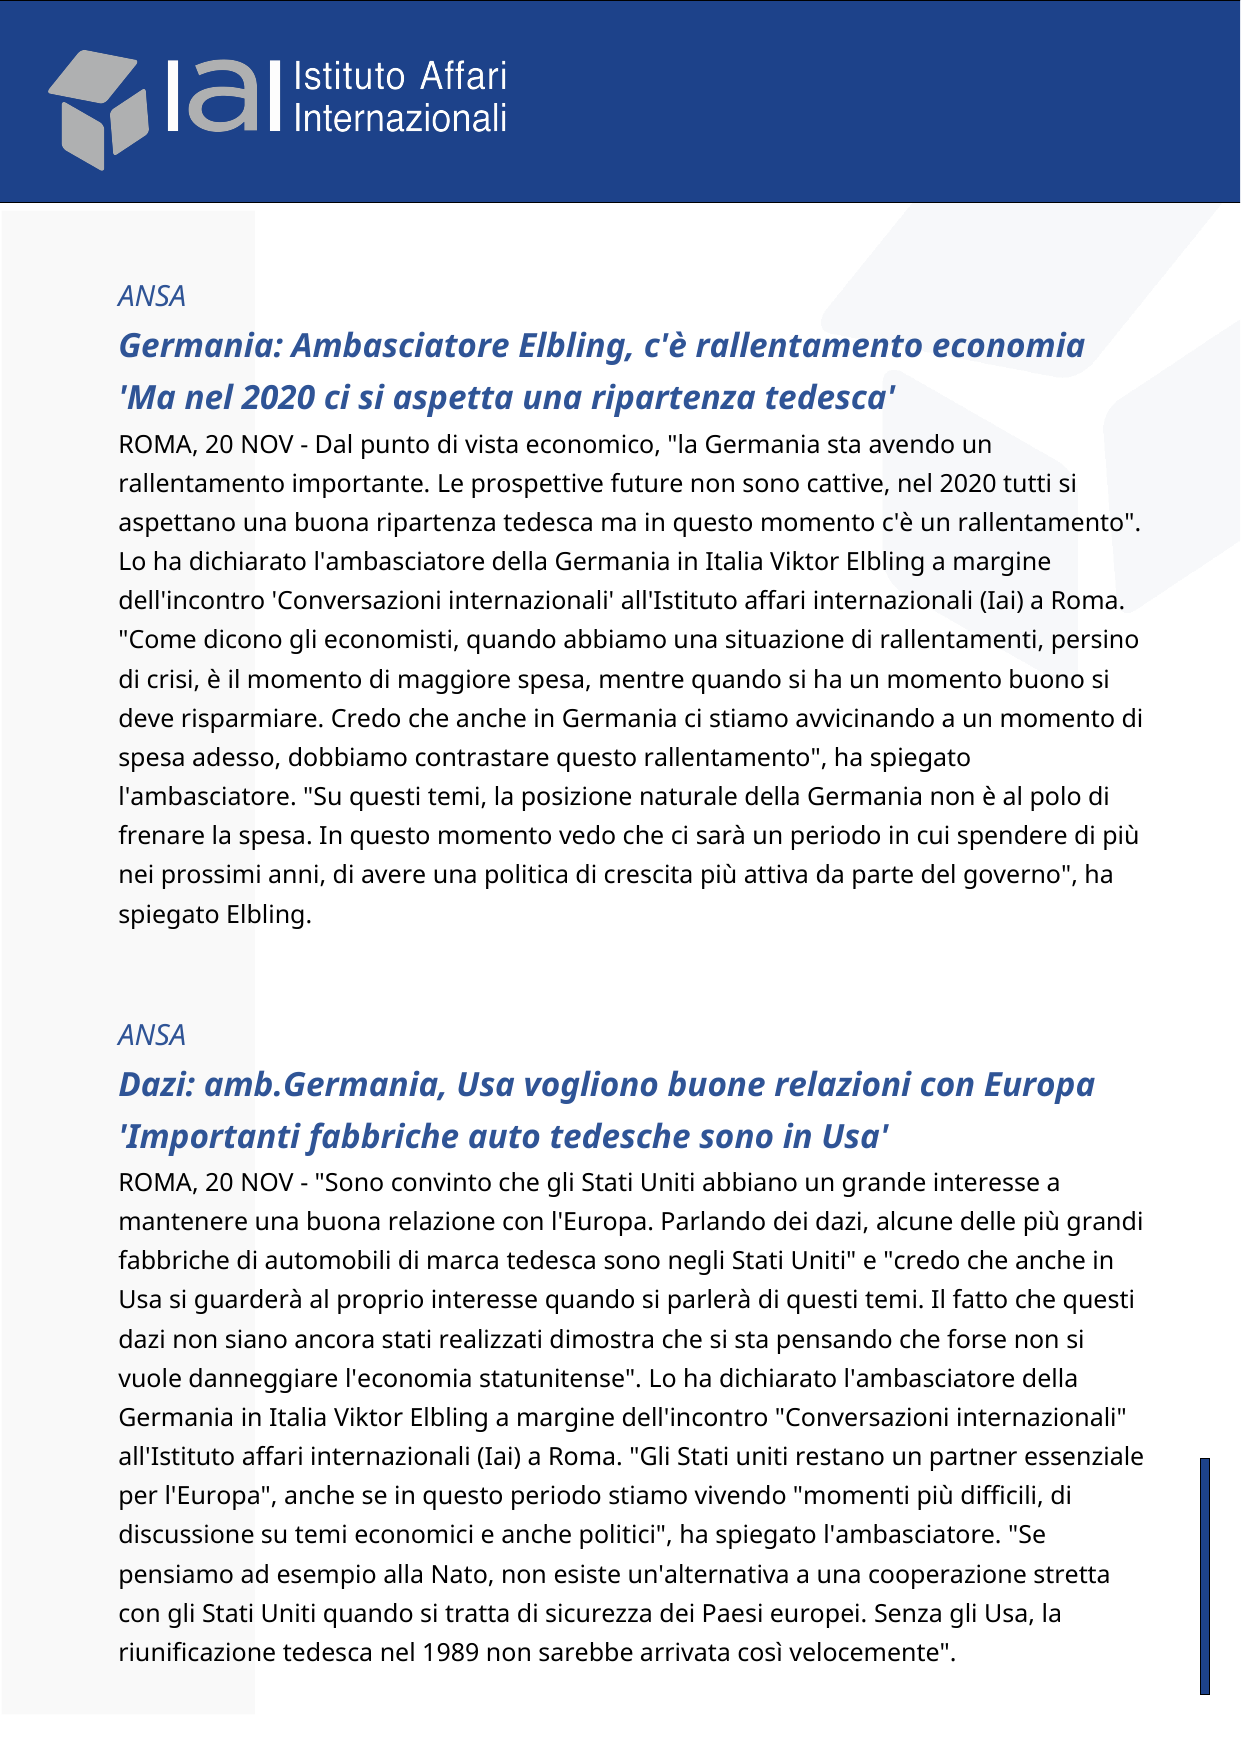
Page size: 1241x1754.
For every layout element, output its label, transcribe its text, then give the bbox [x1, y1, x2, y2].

subtitle ANSA Germania: Ambasciatore Elbling, c'è rallentamento economia [118, 276, 1152, 367]
subtitle 'Ma nel 2020 ci si aspetta una ripartenza tedesca' [118, 374, 1152, 419]
subtitle ANSA Dazi: amb.Germania, Usa vogliono buone relazioni con Europa [118, 1014, 1152, 1106]
subtitle ROMA, 20 NOV - "Sono convinto che gli Stati Uniti abbiano un grande interesse a mantenere una buona relazione con l'Europa. Parlando dei dazi, alcune delle più grandi fabbriche di automobili di marca tedesca sono negli Stati Uniti" e "credo che anche in Usa si guarderà al proprio interesse quando si parlerà di questi temi. Il fatto che questi dazi non siano ancora stati realizzati dimostra che si sta pensando che forse non si vuole danneggiare l'economia statunitense". Lo ha dichiarato l'ambasciatore della Germania in Italia Viktor Elbling a margine dell'incontro "Conversazioni internazionali" all'Istituto affari internazionali (Iai) a Roma. "Gli Stati uniti restano un partner essenziale per l'Europa", anche se in questo periodo stiamo vivendo "momenti più difficili, di discussione su temi economici e anche politici", ha spiegato l'ambasciatore. "Se pensiamo ad esempio alla Nato, non esiste un'alternativa a una cooperazione stretta con gli Stati Uniti quando si tratta di sicurezza dei Paesi europei. Senza gli Usa, la riunificazione tedesca nel 1989 non sarebbe arrivata così velocemente". [118, 1165, 1152, 1669]
subtitle 'Importanti fabbriche auto tedesche sono in Usa' [118, 1112, 1152, 1158]
subtitle ROMA, 20 NOV - Dal punto di vista economico, "la Germania sta avendo un rallentamento importante. Le prospettive future non sono cattive, nel 2020 tutti si aspettano una buona ripartenza tedesca ma in questo momento c'è un rallentamento". Lo ha dichiarato l'ambasciatore della Germania in Italia Viktor Elbling a margine dell'incontro 'Conversazioni internazionali' all'Istituto affari internazionali (Iai) a Roma. "Come dicono gli economisti, quando abbiamo una situazione di rallentamenti, persino di crisi, è il momento di maggiore spesa, mentre quando si ha un momento buono si deve risparmiare. Credo che anche in Germania ci stiamo avvicinando a un momento di spesa adesso, dobbiamo contrastare questo rallentamento", ha spiegato l'ambasciatore. "Su questi temi, la posizione naturale della Germania non è al polo di frenare la spesa. In questo momento vedo che ci sarà un periodo in cui spendere di più nei prossimi anni, di avere una politica di crescita più attiva da parte del governo", ha spiegato Elbling. [118, 426, 1152, 930]
picture [20, 26, 547, 181]
